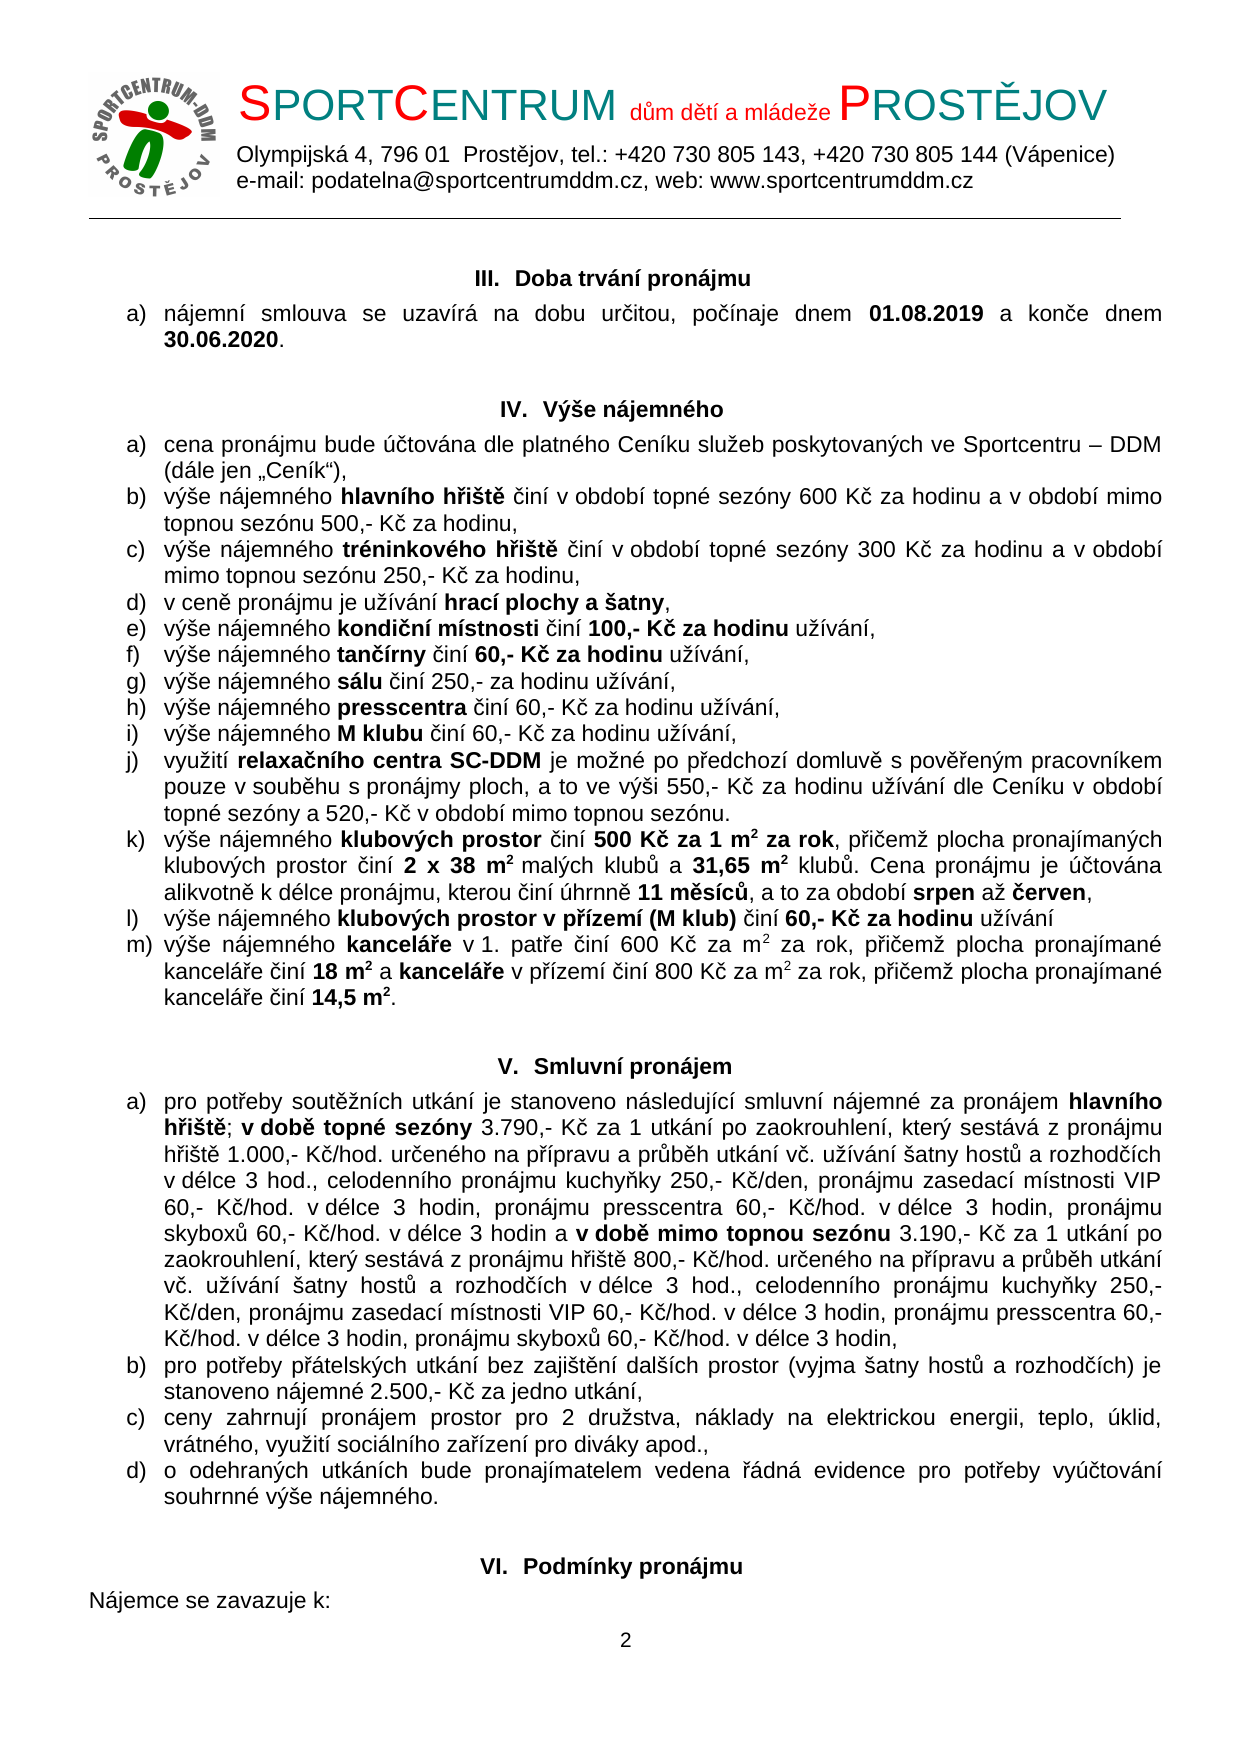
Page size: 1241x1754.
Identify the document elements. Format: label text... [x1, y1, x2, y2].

text Nájemce se zavazuje k: [89, 1587, 1162, 1614]
list Doba trvání pronájmu [89, 265, 1162, 292]
list v ceně pronájmu je užívání hrací plochy a šatny, [126, 589, 1162, 615]
list Výše nájemného [89, 396, 1162, 422]
list výše nájemného tréninkového hřiště činí v období topné sezóny 300 Kč za hodinu a v období mimo topnou sezónu 250,- Kč za hodinu, [126, 536, 1162, 589]
list výše nájemného sálu činí 250,- za hodinu užívání, [126, 668, 1162, 694]
list výše nájemného kanceláře v 1. patře činí 600 Kč za m2 za rok, přičemž plocha pronajímané kanceláře činí 18 m2 a kanceláře v přízemí činí 800 Kč za m2 za rok, přičemž plocha pronajímané kanceláře činí 14,5 m2. [126, 931, 1162, 1010]
list Podmínky pronájmu [89, 1553, 1162, 1579]
list výše nájemného tančírny činí 60,- Kč za hodinu užívání, [126, 641, 1162, 668]
picture [88, 72, 220, 197]
list nájemní smlouva se uzavírá na dobu určitou, počínaje dnem 01.08.2019 a konče dnem 30.06.2020. [126, 300, 1162, 353]
list výše nájemného M klubu činí 60,- Kč za hodinu užívání, [126, 720, 1162, 747]
list výše nájemného klubových prostor činí 500 Kč za 1 m2 za rok, přičemž plocha pronajímaných klubových prostor činí 2 x 38 m2 malých klubů a 31,65 m2 klubů. Cena pronájmu je účtována alikvotně k délce pronájmu, kterou činí úhrnně 11 měsíců, a to za období srpen až červen, [126, 826, 1162, 905]
list pro potřeby soutěžních utkání je stanoveno následující smluvní nájemné za pronájem hlavního hřiště; v době topné sezóny 3.790,- Kč za 1 utkání po zaokrouhlení, který sestává z pronájmu hřiště 1.000,- Kč/hod. určeného na přípravu a průběh utkání vč. užívání šatny hostů a rozhodčích v délce 3 hod., celodenního pronájmu kuchyňky 250,- Kč/den, pronájmu zasedací místnosti VIP 60,- Kč/hod. v délce 3 hodin, pronájmu presscentra 60,- Kč/hod. v délce 3 hodin, pronájmu skyboxů 60,- Kč/hod. v délce 3 hodin a v době mimo topnou sezónu 3.190,- Kč za 1 utkání po zaokrouhlení, který sestává z pronájmu hřiště 800,- Kč/hod. určeného na přípravu a průběh utkání vč. užívání šatny hostů a rozhodčích v délce 3 hod., celodenního pronájmu kuchyňky 250,- Kč/den, pronájmu zasedací místnosti VIP 60,- Kč/hod. v délce 3 hodin, pronájmu presscentra 60,- Kč/hod. v délce 3 hodin, pronájmu skyboxů 60,- Kč/hod. v délce 3 hodin, [126, 1088, 1162, 1352]
list výše nájemného hlavního hřiště činí v období topné sezóny 600 Kč za hodinu a v období mimo topnou sezónu 500,- Kč za hodinu, [126, 483, 1162, 536]
list využití relaxačního centra SC-DDM je možné po předchozí domluvě s pověřeným pracovníkem pouze v souběhu s pronájmy ploch, a to ve výši 550,- Kč za hodinu užívání dle Ceníku v období topné sezóny a 520,- Kč v období mimo topnou sezónu. [126, 747, 1162, 826]
list o odehraných utkáních bude pronajímatelem vedena řádná evidence pro potřeby vyúčtování souhrnné výše nájemného. [126, 1457, 1162, 1510]
list výše nájemného kondiční místnosti činí 100,- Kč za hodinu užívání, [126, 615, 1162, 641]
list cena pronájmu bude účtována dle platného Ceníku služeb poskytovaných ve Sportcentru – DDM (dále jen „Ceník“), [126, 431, 1162, 483]
list pro potřeby přátelských utkání bez zajištění dalších prostor (vyjma šatny hostů a rozhodčích) je stanoveno nájemné 2.500,- Kč za jedno utkání, [126, 1352, 1162, 1404]
list výše nájemného klubových prostor v přízemí (M klub) činí 60,- Kč za hodinu užívání [126, 905, 1162, 931]
list výše nájemného presscentra činí 60,- Kč za hodinu užívání, [126, 694, 1162, 720]
list Smluvní pronájem [89, 1053, 1162, 1080]
list ceny zahrnují pronájem prostor pro 2 družstva, náklady na elektrickou energii, teplo, úklid, vrátného, využití sociálního zařízení pro diváky apod., [126, 1404, 1162, 1457]
